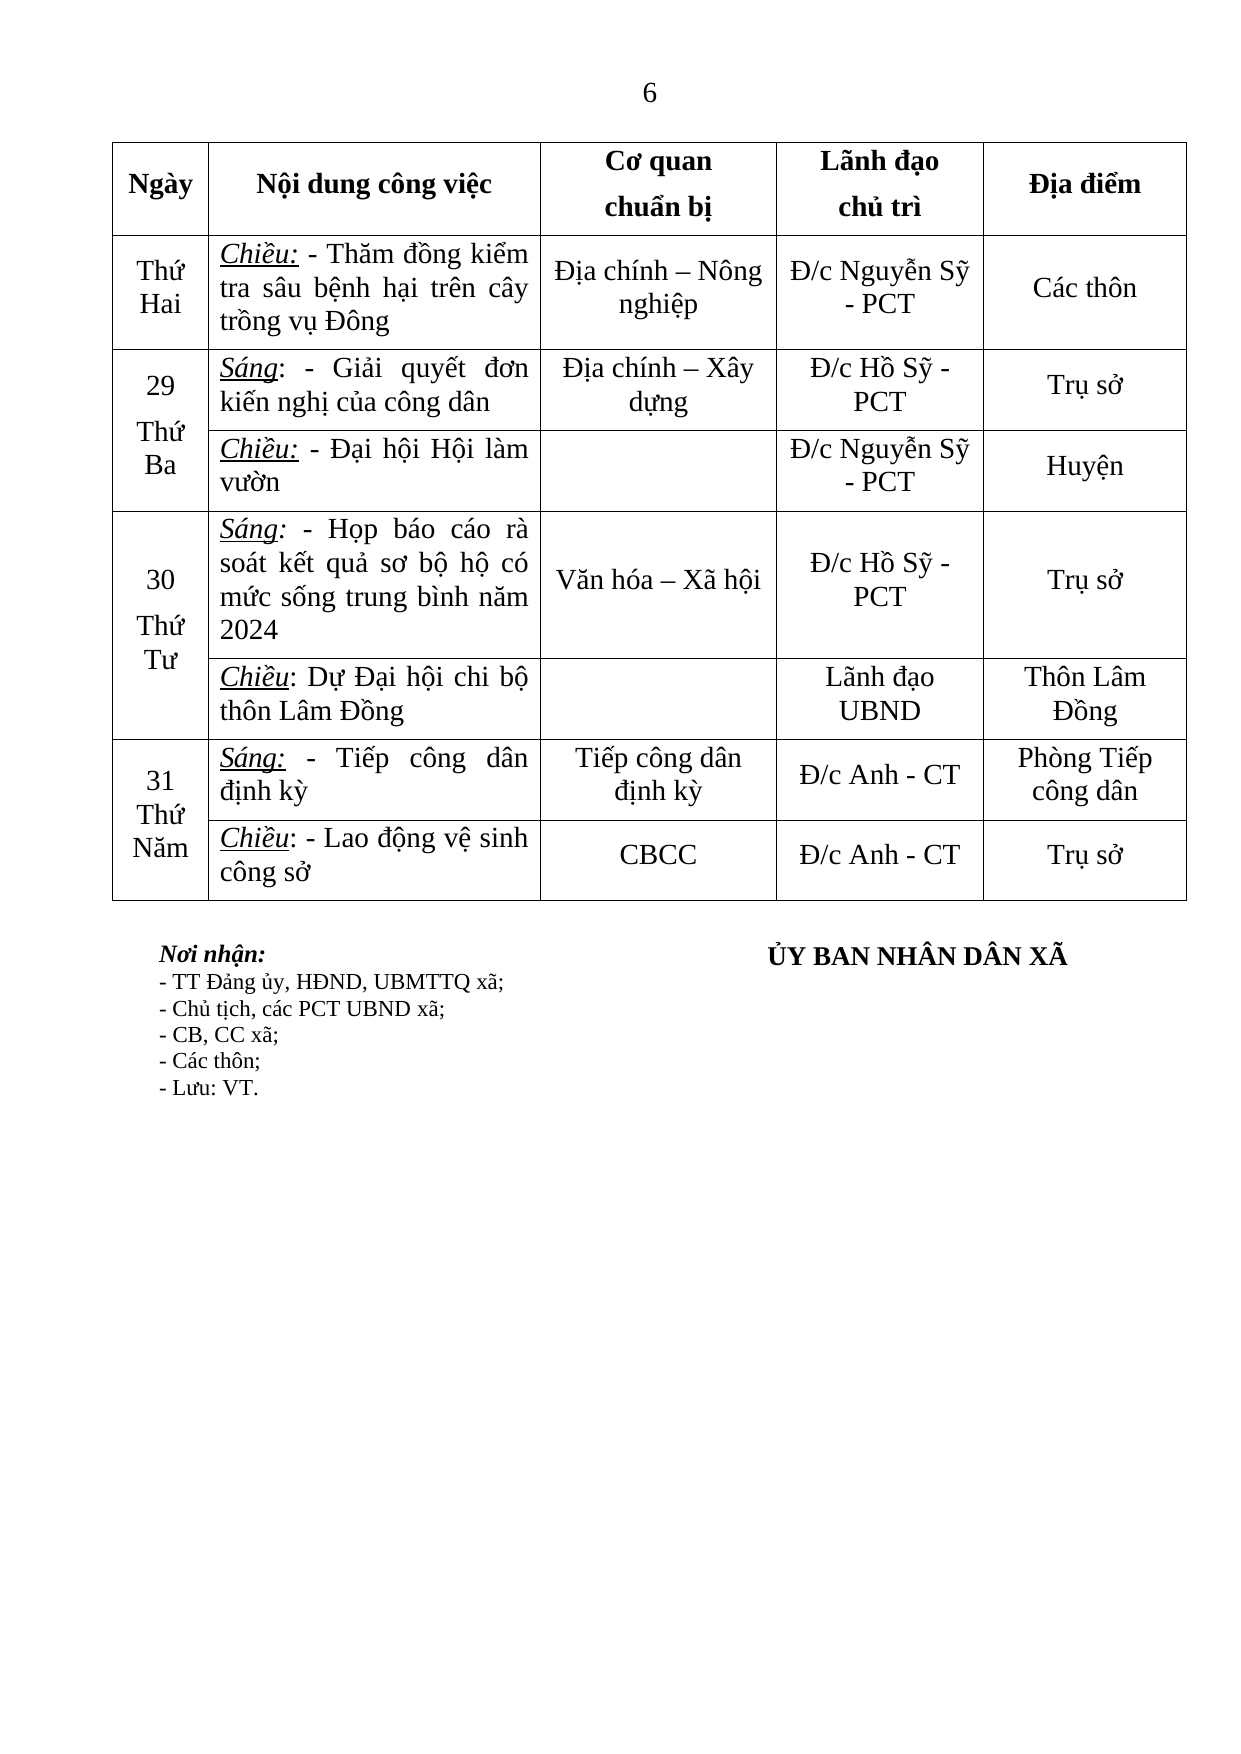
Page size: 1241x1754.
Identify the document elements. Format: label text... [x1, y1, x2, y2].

table_header Nội dung công việc [209, 143, 540, 235]
table_cell Trụ sở [984, 821, 1186, 900]
table_cell Sáng: - Họp báo cáo rà soát kết quả sơ bộ hộ có mức sống trung bình năm 2024 [209, 512, 540, 658]
table_cell 30 Thứ Tư [113, 512, 208, 739]
table_cell Đ/c Anh - CT [777, 740, 983, 819]
table_cell Địa chính – Nông nghiệp [541, 236, 776, 349]
table_cell Địa chính – Xây dựng [541, 350, 776, 430]
table_cell 29 Thứ Ba [113, 350, 208, 511]
table_cell [541, 431, 776, 511]
table_cell Các thôn [984, 236, 1186, 349]
table_header Cơ quan chuẩn bị [541, 143, 776, 235]
table_header Ngày [113, 143, 208, 235]
table_header Lãnh đạo chủ trì [777, 143, 983, 235]
table_header Địa điểm [984, 143, 1186, 235]
table_cell [541, 659, 776, 739]
table_cell Trụ sở [984, 350, 1186, 430]
table_cell Đ/c Anh - CT [777, 821, 983, 900]
table_cell 28 Thứ Hai [113, 236, 208, 349]
table_cell Thôn Lâm Đồng [984, 659, 1186, 739]
table_cell Trụ sở [984, 512, 1186, 658]
table_cell Đ/c Nguyễn Sỹ - PCT [777, 236, 983, 349]
table_cell Huyện [984, 431, 1186, 511]
table_cell Chiều: - Lao động vệ sinh công sở [209, 821, 540, 900]
table_cell Đ/c Nguyễn Sỹ - PCT [777, 431, 983, 511]
table_cell Chiều: - Thăm đồng kiểm tra sâu bệnh hại trên cây trồng vụ Đông [209, 236, 540, 349]
table_cell Sáng: - Giải quyết đơn kiến nghị của công dân [209, 350, 540, 430]
table_cell Phòng Tiếp công dân [984, 740, 1186, 819]
table_cell Chiều: Dự Đại hội chi bộ thôn Lâm Đồng [209, 659, 540, 739]
table_cell Đ/c Hồ Sỹ - PCT [777, 350, 983, 430]
table_cell Đ/c Hồ Sỹ - PCT [777, 512, 983, 658]
table_cell 31 Thứ Năm [113, 740, 208, 900]
table_cell Lãnh đạo UBND [777, 659, 983, 739]
table_cell Tiếp công dân định kỳ [541, 740, 776, 819]
table_header ỦY BAN NHÂN DÂN XÃ [661, 940, 1174, 1100]
table_cell CBCC [541, 821, 776, 900]
table_cell Sáng: - Tiếp công dân định kỳ [209, 740, 540, 819]
table_cell Chiều: - Đại hội Hội làm vườn [209, 431, 540, 511]
table_header Nơi nhận: - TT Đảng ủy, HĐND, UBMTTQ xã; - Chủ tịch, các PCT UBND xã; - CB, CC xã; - Các thôn; - Lưu: VT. [148, 940, 661, 1100]
table_cell Văn hóa – Xã hội [541, 512, 776, 658]
